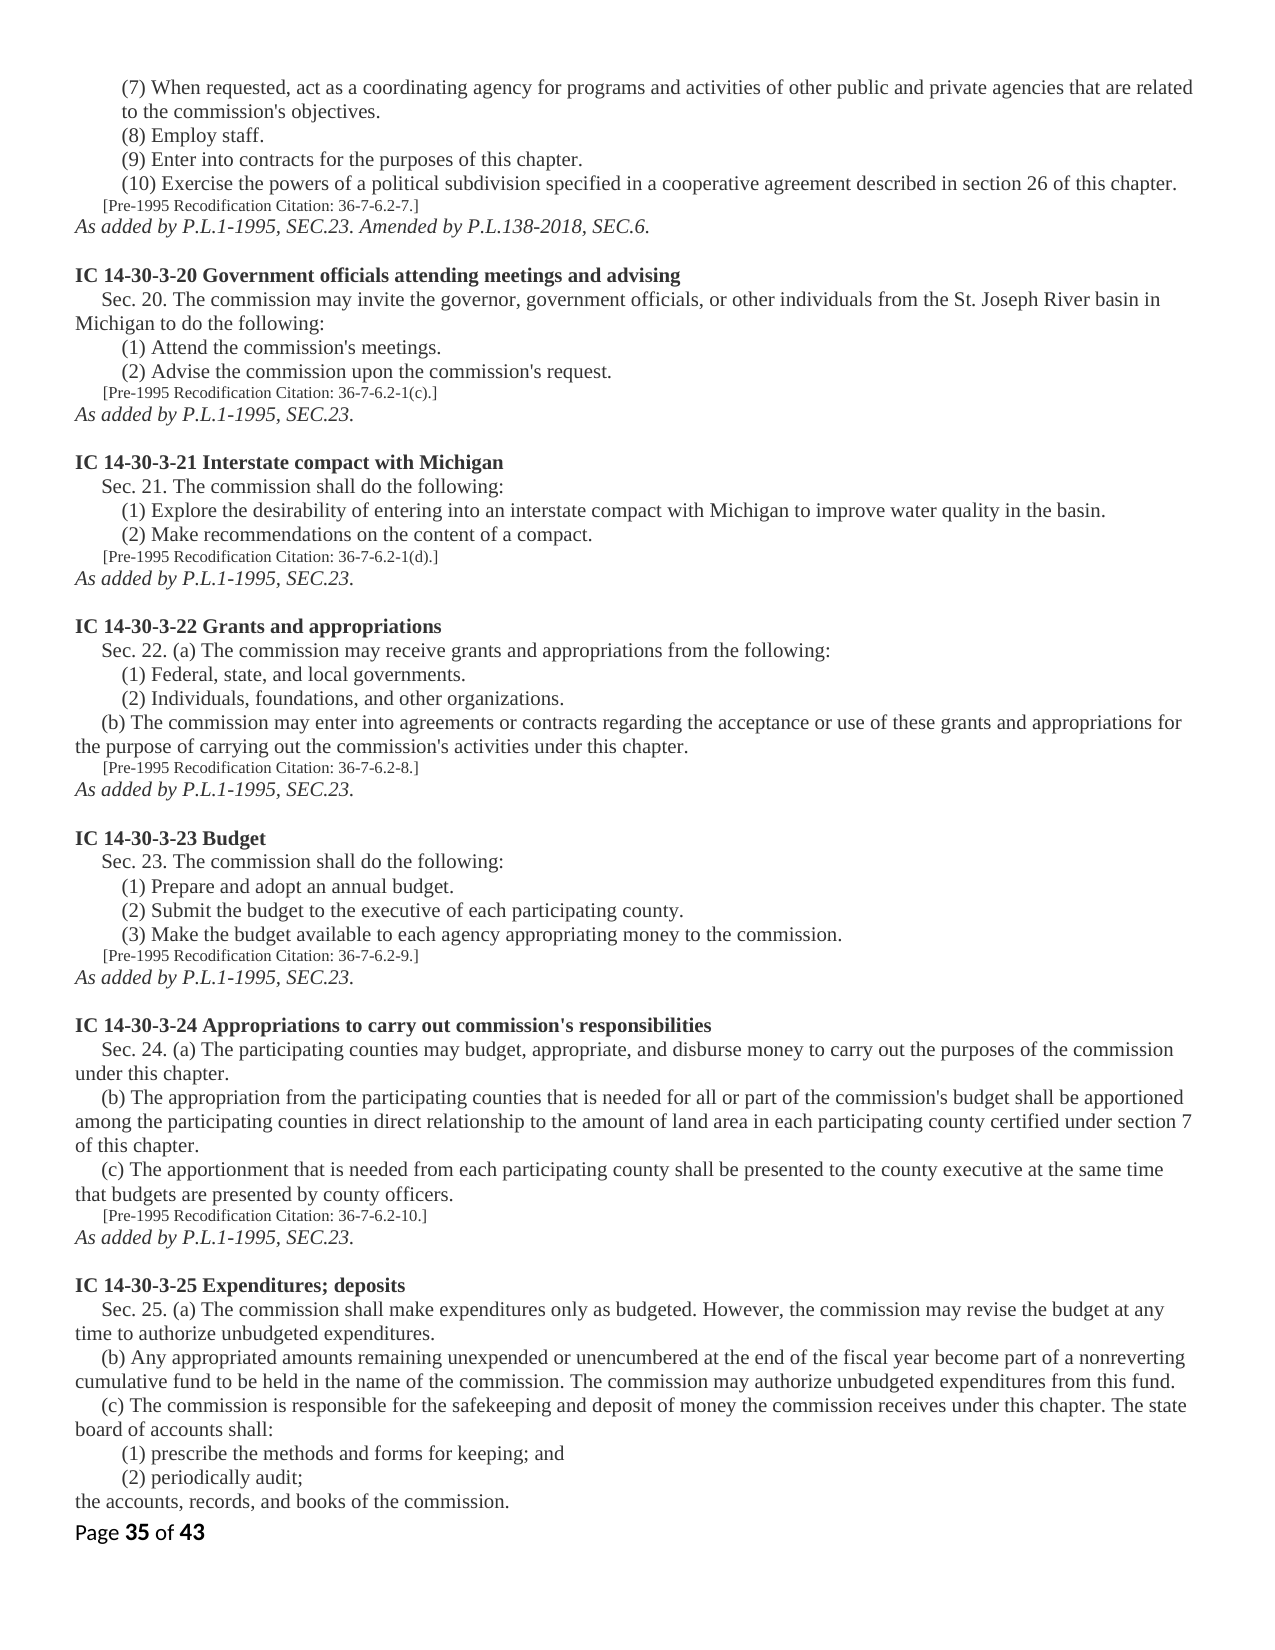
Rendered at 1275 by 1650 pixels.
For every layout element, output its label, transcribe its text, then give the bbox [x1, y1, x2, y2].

text (2) periodically audit; [121, 1465, 1200, 1489]
text [Pre-1995 Recodification Citation: 36-7-6.2-9.] [103, 946, 1200, 965]
text (9) Enter into contracts for the purposes of this chapter. [121, 147, 1200, 171]
text (1) Explore the desirability of entering into an interstate compact with Michigan to improve water quality in the basin. [121, 498, 1200, 522]
text (b) Any appropriated amounts remaining unexpended or unencumbered at the end of the fiscal year become part of a nonreverting cumulative fund to be held in the name of the commission. The commission may authorize unbudgeted expenditures from this fund. [75, 1345, 1200, 1393]
text Sec. 23. The commission shall do the following: [75, 849, 1200, 873]
text As added by P.L.1-1995, SEC.23. [75, 777, 1200, 801]
text (7) When requested, act as a coordinating agency for programs and activities of other public and private agencies that are related to the commission's objectives. [121, 75, 1200, 123]
text IC 14-30-3-21 Interstate compact with Michigan [75, 450, 1200, 474]
text Sec. 25. (a) The commission shall make expenditures only as budgeted. However, the commission may revise the budget at any time to authorize unbudgeted expenditures. [75, 1297, 1200, 1345]
text (3) Make the budget available to each agency appropriating money to the commission. [121, 922, 1200, 946]
text (8) Employ staff. [121, 123, 1200, 147]
text [Pre-1995 Recodification Citation: 36-7-6.2-1(d).] [103, 546, 1200, 566]
text IC 14-30-3-20 Government officials attending meetings and advising [75, 263, 1200, 287]
text [Pre-1995 Recodification Citation: 36-7-6.2-7.] [103, 195, 1200, 214]
text (1) prescribe the methods and forms for keeping; and [121, 1441, 1200, 1465]
text IC 14-30-3-25 Expenditures; deposits [75, 1273, 1200, 1297]
text (b) The commission may enter into agreements or contracts regarding the acceptance or use of these grants and appropriations for the purpose of carrying out the commission's activities under this chapter. [75, 710, 1200, 758]
text Sec. 24. (a) The participating counties may budget, appropriate, and disburse money to carry out the purposes of the commission under this chapter. [75, 1037, 1200, 1085]
text (2) Advise the commission upon the commission's request. [121, 359, 1200, 383]
text Sec. 22. (a) The commission may receive grants and appropriations from the following: [75, 638, 1200, 662]
text [Pre-1995 Recodification Citation: 36-7-6.2-1(c).] [103, 383, 1200, 402]
text (10) Exercise the powers of a political subdivision specified in a cooperative agreement described in section 26 of this chapter. [121, 171, 1200, 195]
text IC 14-30-3-24 Appropriations to carry out commission's responsibilities [75, 1013, 1200, 1037]
text [Pre-1995 Recodification Citation: 36-7-6.2-10.] [103, 1206, 1200, 1225]
text (2) Submit the budget to the executive of each participating county. [121, 898, 1200, 922]
text the accounts, records, and books of the commission. [75, 1489, 1200, 1513]
text (2) Make recommendations on the content of a compact. [121, 522, 1200, 546]
text As added by P.L.1-1995, SEC.23. Amended by P.L.138-2018, SEC.6. [75, 214, 1200, 238]
text (c) The commission is responsible for the safekeeping and deposit of money the commission receives under this chapter. The state board of accounts shall: [75, 1393, 1200, 1441]
text (b) The appropriation from the participating counties that is needed for all or part of the commission's budget shall be apportioned among the participating counties in direct relationship to the amount of land area in each participating county certified under section 7 of this chapter. [75, 1085, 1200, 1157]
text As added by P.L.1-1995, SEC.23. [75, 402, 1200, 426]
text IC 14-30-3-22 Grants and appropriations [75, 614, 1200, 638]
text (1) Federal, state, and local governments. [121, 662, 1200, 686]
text (1) Prepare and adopt an annual budget. [121, 873, 1200, 898]
text Sec. 21. The commission shall do the following: [75, 474, 1200, 498]
text Sec. 20. The commission may invite the governor, government officials, or other individuals from the St. Joseph River basin in Michigan to do the following: [75, 287, 1200, 335]
text As added by P.L.1-1995, SEC.23. [75, 566, 1200, 590]
text (1) Attend the commission's meetings. [121, 335, 1200, 359]
text IC 14-30-3-23 Budget [75, 825, 1200, 849]
text [Pre-1995 Recodification Citation: 36-7-6.2-8.] [103, 758, 1200, 777]
text As added by P.L.1-1995, SEC.23. [75, 1225, 1200, 1249]
text As added by P.L.1-1995, SEC.23. [75, 965, 1200, 989]
text (c) The apportionment that is needed from each participating county shall be presented to the county executive at the same time that budgets are presented by county officers. [75, 1157, 1200, 1206]
text (2) Individuals, foundations, and other organizations. [121, 686, 1200, 710]
